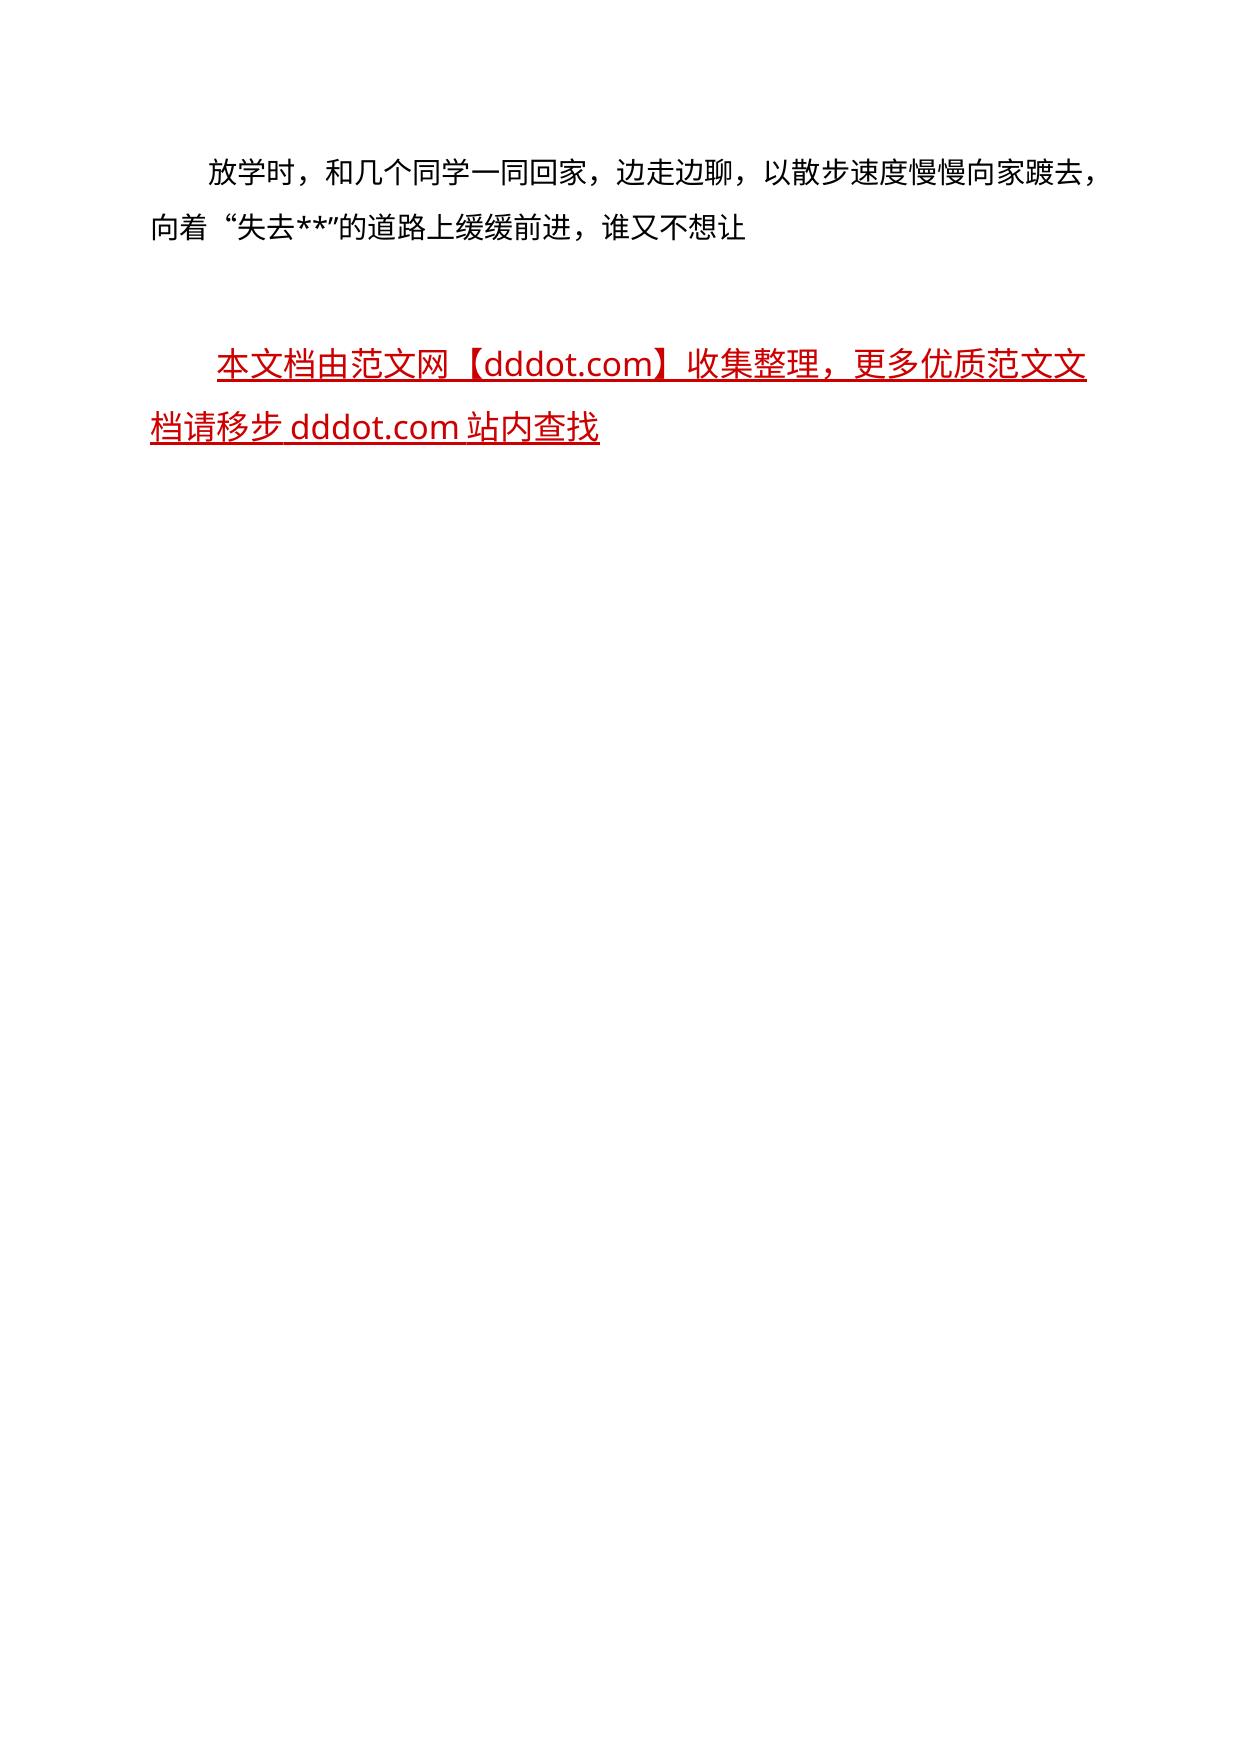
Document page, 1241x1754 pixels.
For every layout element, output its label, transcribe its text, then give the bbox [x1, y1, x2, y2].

text 放学时，和几个同学一同回家，边走边聊，以散步速度慢慢向家踱去，向着“失去**”的道路上缓缓前进，谁又不想让 [150, 150, 1090, 247]
text 本文档由范文网【dddot.com】收集整理，更多优质范文文档请移步dddot.com站内查找 [150, 338, 1090, 449]
